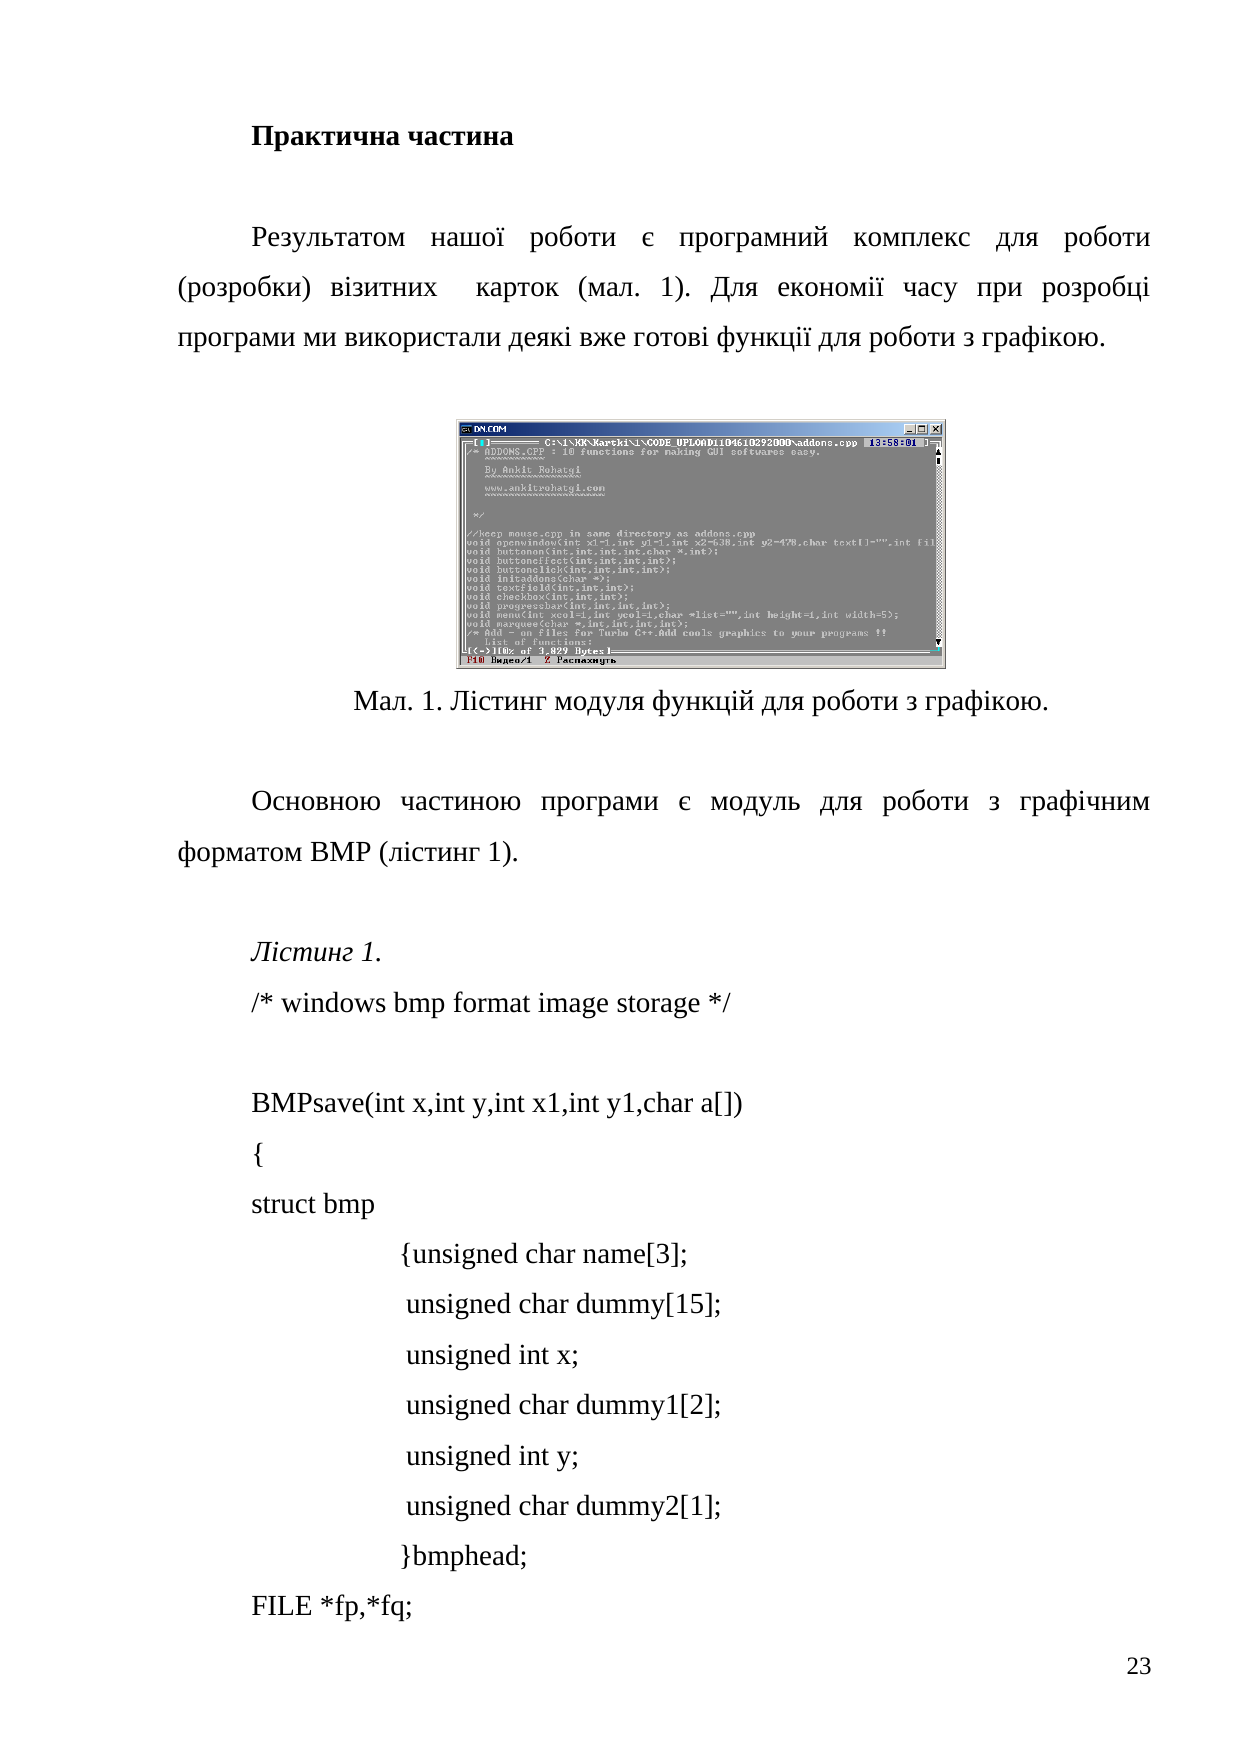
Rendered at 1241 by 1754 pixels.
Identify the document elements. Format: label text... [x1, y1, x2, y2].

text unsigned char dummy2[1]; [177, 1488, 1152, 1521]
text unsigned int x; [177, 1337, 1152, 1371]
text Лістинг 1. [177, 934, 1152, 968]
text { [177, 1136, 1152, 1169]
text }bmphead; [177, 1538, 1152, 1572]
picture [456, 419, 946, 669]
text /* windows bmp format image storage */ [177, 985, 1152, 1018]
text unsigned char dummy1[2]; [177, 1387, 1152, 1421]
text unsigned char dummy[15]; [177, 1287, 1152, 1320]
text unsigned int y; [177, 1438, 1152, 1471]
text {unsigned char name[3]; [177, 1236, 1152, 1270]
text BMPsave(int x,int y,int x1,int y1,char a[]) [177, 1085, 1152, 1119]
text struct bmp [177, 1186, 1152, 1219]
text Мал. 1. Лістинг модуля функцій для роботи з графікою. [177, 683, 1152, 716]
text Основною частиною програми є модуль для роботи з графічним форматом BMP (лістинг 1). [177, 783, 1152, 867]
text FILE *fp,*fq; [177, 1588, 1152, 1622]
text Результатом нашої роботи є програмний комплекс для роботи (розробки) візитних карток (мал. 1). Для економії часу при розробці програми ми використали деякі вже готові функції для роботи з графікою. [177, 219, 1152, 353]
text Практична частина [177, 118, 1152, 152]
